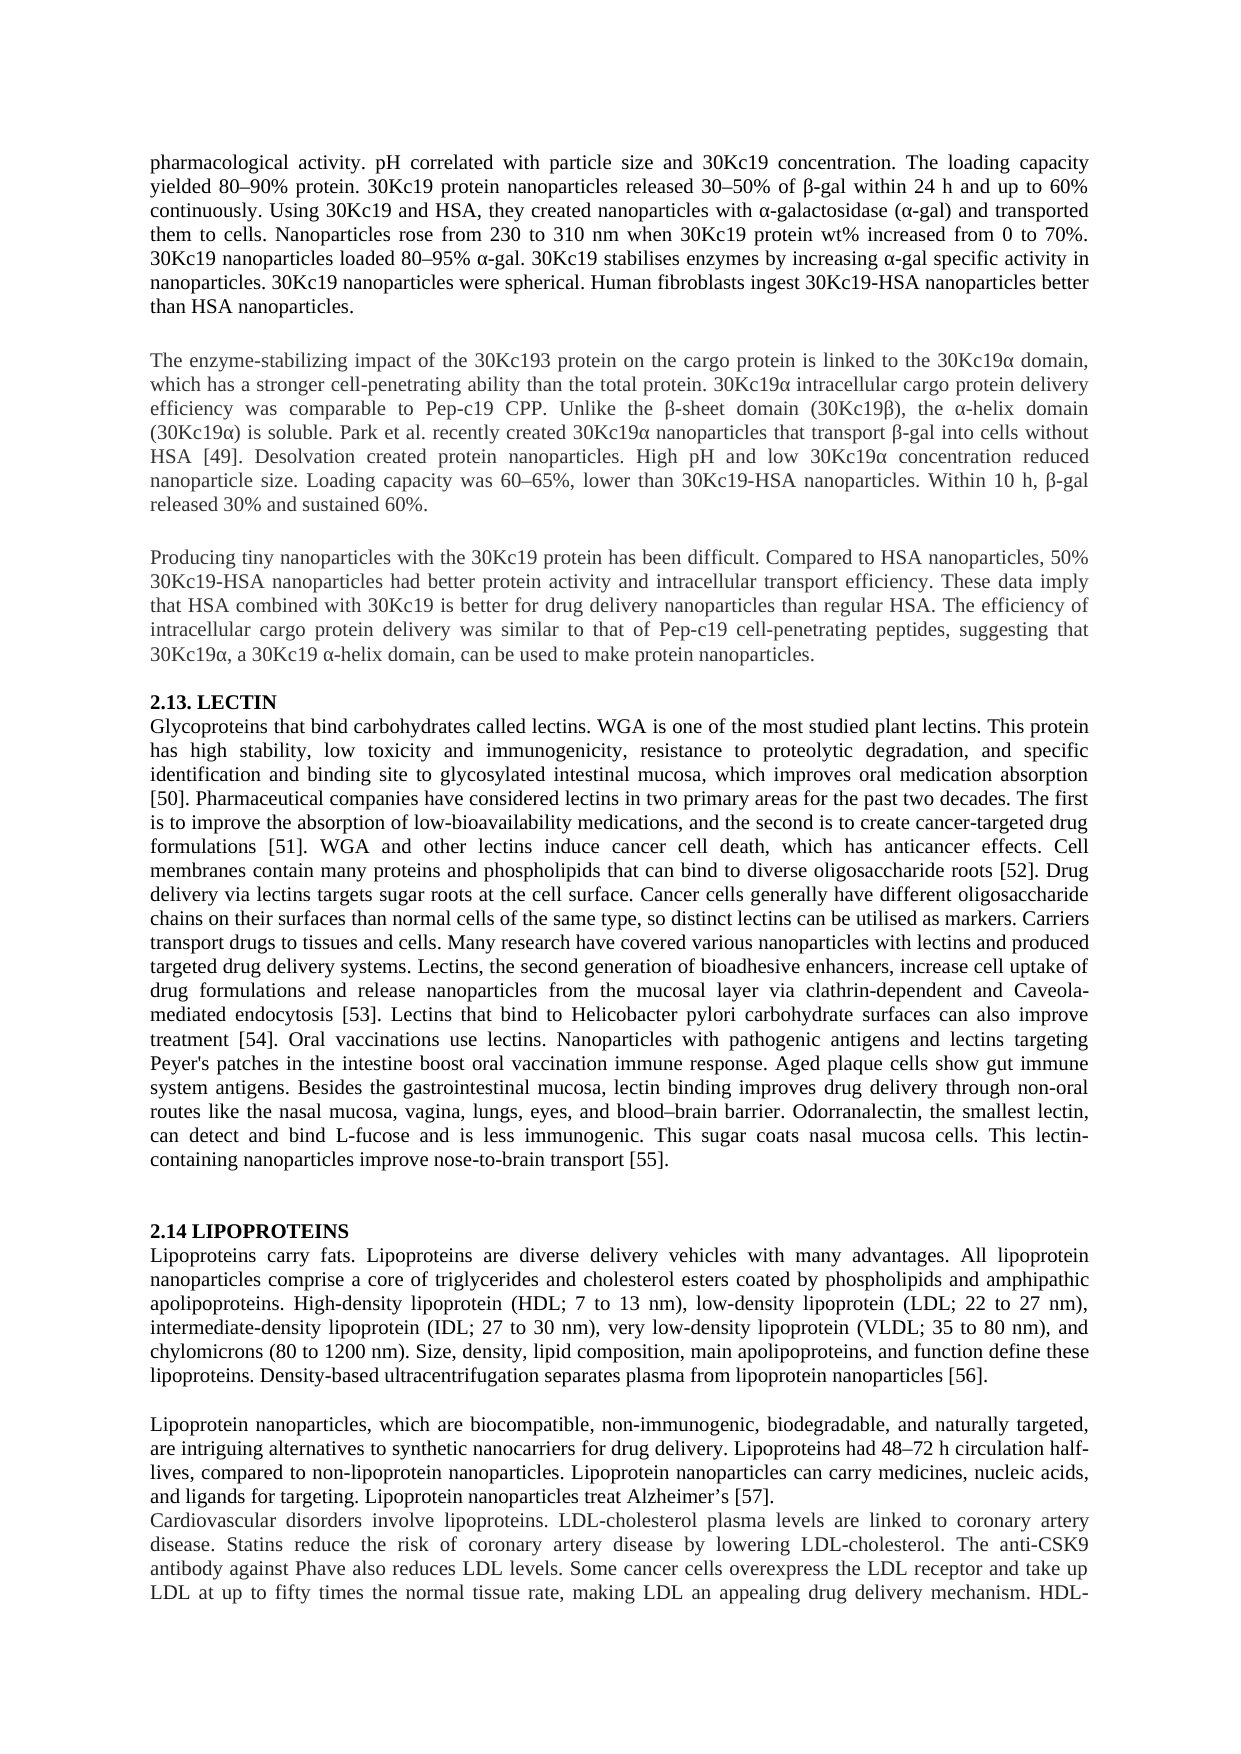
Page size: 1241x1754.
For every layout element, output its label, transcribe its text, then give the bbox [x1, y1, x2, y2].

text 2.13. LECTIN [150, 689, 1090, 714]
text The enzyme-stabilizing impact of the 30Kc193 protein on the cargo protein is linked to the 30Kc19α domain, which has a stronger cell-penetrating ability than the total protein. 30Kc19α intracellular cargo protein delivery efficiency was comparable to Pep-c19 CPP. Unlike the β-sheet domain (30Kc19β), the α-helix domain (30Kc19α) is soluble. Park et al. recently created 30Kc19α nanoparticles that transport β-gal into cells without HSA [49]. Desolvation created protein nanoparticles. High pH and low 30Kc19α concentration reduced nanoparticle size. Loading capacity was 60–65%, lower than 30Kc19-HSA nanoparticles. Within 10 h, β-gal released 30% and sustained 60%. [150, 348, 1090, 516]
text 2.14 LIPOPROTEINS [150, 1219, 1090, 1243]
text Lipoproteins carry fats. Lipoproteins are diverse delivery vehicles with many advantages. All lipoprotein nanoparticles comprise a core of triglycerides and cholesterol esters coated by phospholipids and amphipathic apolipoproteins. High-density lipoprotein (HDL; 7 to 13 nm), low-density lipoprotein (LDL; 22 to 27 nm), intermediate-density lipoprotein (IDL; 27 to 30 nm), very low-density lipoprotein (VLDL; 35 to 80 nm), and chylomicrons (80 to 1200 nm). Size, density, lipid composition, main apolipoproteins, and function define these lipoproteins. Density-based ultracentrifugation separates plasma from lipoprotein nanoparticles [56]. [150, 1243, 1090, 1387]
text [150, 1508, 1090, 1604]
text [150, 150, 1090, 318]
text Lipoprotein nanoparticles, which are biocompatible, non-immunogenic, biodegradable, and naturally targeted, are intriguing alternatives to synthetic nanocarriers for drug delivery. Lipoproteins had 48–72 h circulation half-lives, compared to non-lipoprotein nanoparticles. Lipoprotein nanoparticles can carry medicines, nucleic acids, and ligands for targeting. Lipoprotein nanoparticles treat Alzheimer’s [57]. [150, 1411, 1090, 1508]
text Producing tiny nanoparticles with the 30Kc19 protein has been difficult. Compared to HSA nanoparticles, 50% 30Kc19-HSA nanoparticles had better protein activity and intracellular transport efficiency. These data imply that HSA combined with 30Kc19 is better for drug delivery nanoparticles than regular HSA. The efficiency of intracellular cargo protein delivery was similar to that of Pep-c19 cell-penetrating peptides, suggesting that 30Kc19α, a 30Kc19 α-helix domain, can be used to make protein nanoparticles. [150, 545, 1090, 666]
text Glycoproteins that bind carbohydrates called lectins. WGA is one of the most studied plant lectins. This protein has high stability, low toxicity and immunogenicity, resistance to proteolytic degradation, and specific identification and binding site to glycosylated intestinal mucosa, which improves oral medication absorption [50]. Pharmaceutical companies have considered lectins in two primary areas for the past two decades. The first is to improve the absorption of low-bioavailability medications, and the second is to create cancer-targeted drug formulations [51]. WGA and other lectins induce cancer cell death, which has anticancer effects. Cell membranes contain many proteins and phospholipids that can bind to diverse oligosaccharide roots [52]. Drug delivery via lectins targets sugar roots at the cell surface. Cancer cells generally have different oligosaccharide chains on their surfaces than normal cells of the same type, so distinct lectins can be utilised as markers. Carriers transport drugs to tissues and cells. Many research have covered various nanoparticles with lectins and produced targeted drug delivery systems. Lectins, the second generation of bioadhesive enhancers, increase cell uptake of drug formulations and release nanoparticles from the mucosal layer via clathrin-dependent and Caveola-mediated endocytosis [53]. Lectins that bind to Helicobacter pylori carbohydrate surfaces can also improve treatment [54]. Oral vaccinations use lectins. Nanoparticles with pathogenic antigens and lectins targeting Peyer's patches in the intestine boost oral vaccination immune response. Aged plaque cells show gut immune system antigens. Besides the gastrointestinal mucosa, lectin binding improves drug delivery through non-oral routes like the nasal mucosa, vagina, lungs, eyes, and blood–brain barrier. Odorranalectin, the smallest lectin, can detect and bind L-fucose and is less immunogenic. This sugar coats nasal mucosa cells. This lectin-containing nanoparticles improve nose-to-brain transport [55]. [150, 714, 1090, 1171]
